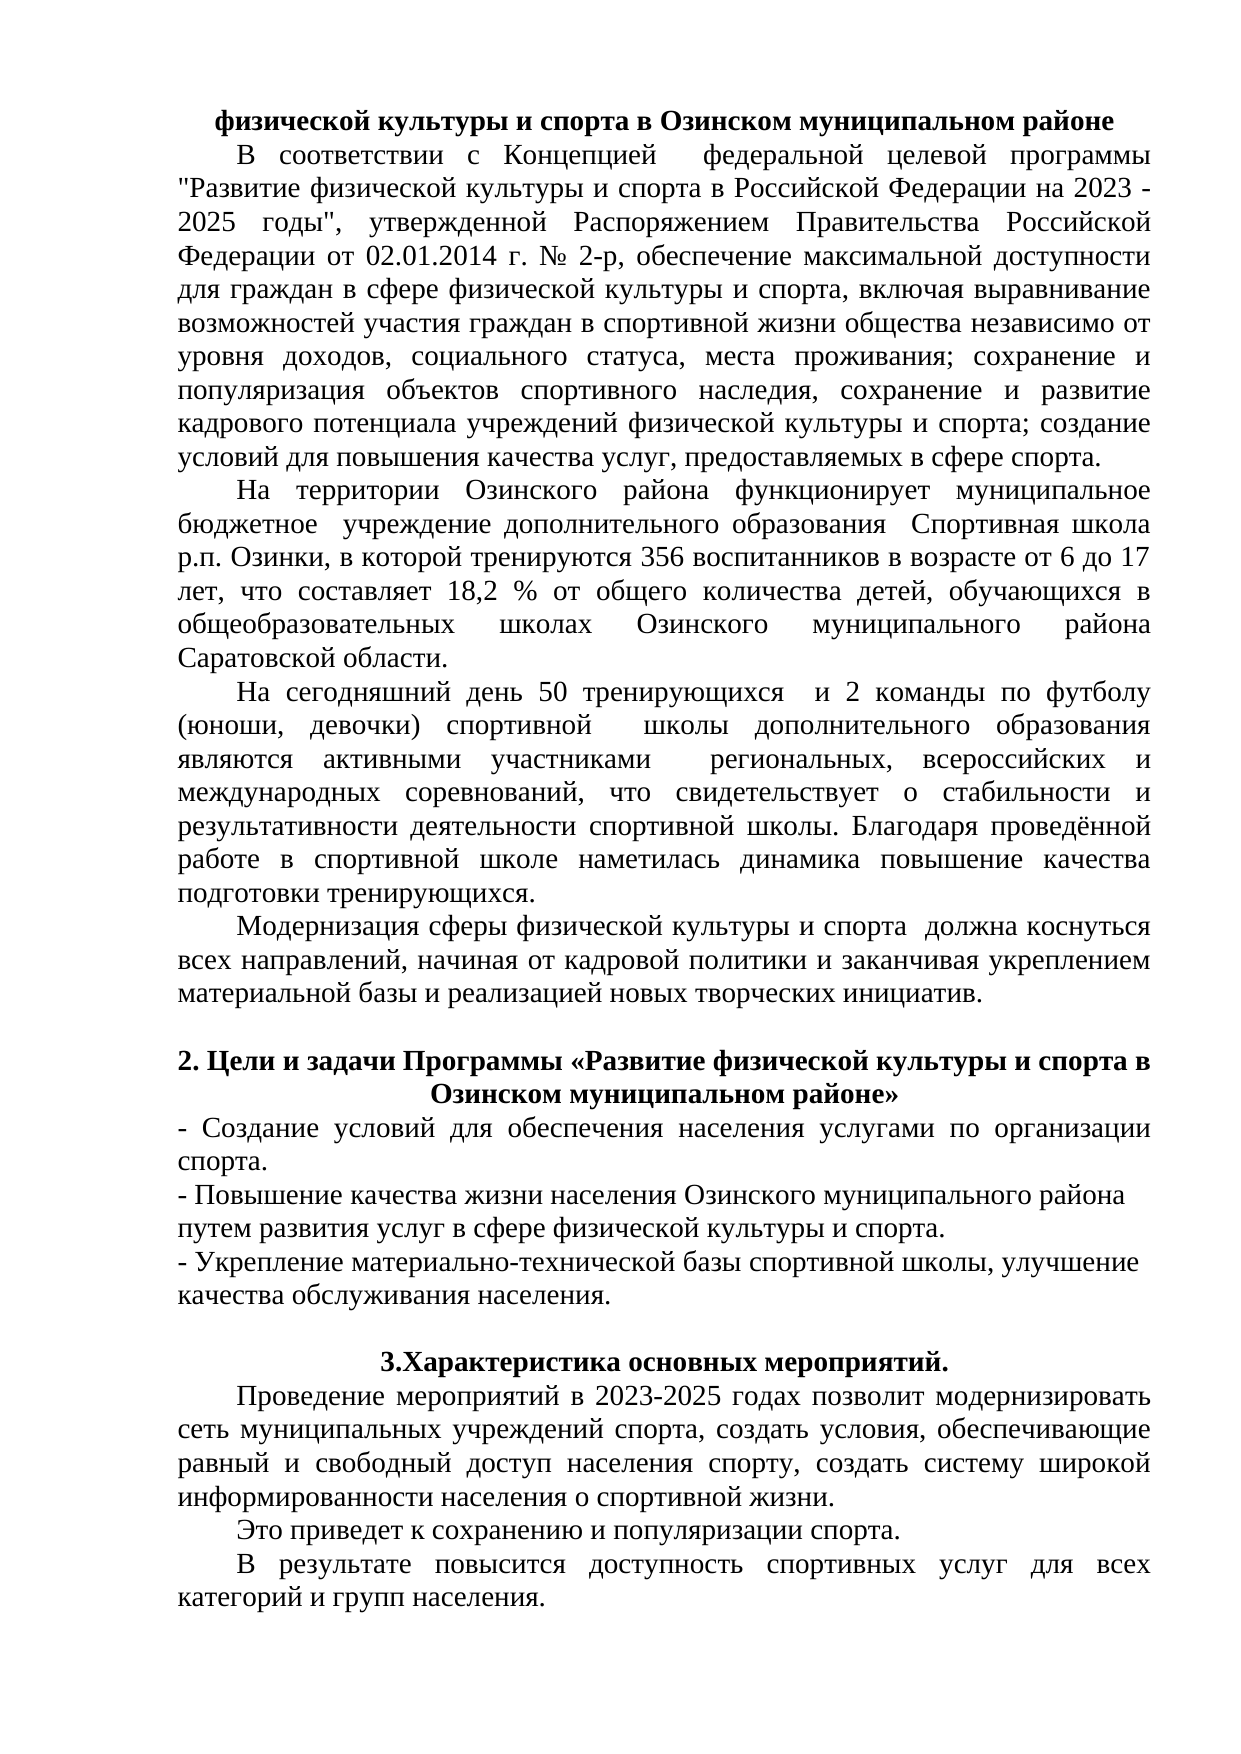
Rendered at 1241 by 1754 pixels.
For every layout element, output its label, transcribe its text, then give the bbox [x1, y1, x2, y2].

text На сегодняшний день 50 тренирующихся и 2 команды по футболу (юноши, девочки) спортивной школы дополнительного образования являются активными участниками региональных, всероссийских и международных соревнований, что свидетельствует о стабильности и результативности деятельности спортивной школы. Благодаря проведённой работе в спортивной школе наметилась динамика повышение качества подготовки тренирующихся. [177, 674, 1152, 908]
text 3.Характеристика основных мероприятий. [177, 1344, 1152, 1378]
text - Создание условий для обеспечения населения услугами по организации спорта. [177, 1110, 1152, 1177]
text Модернизация сферы физической культуры и спорта должна коснуться всех направлений, начиная от кадровой политики и заканчивая укреплением материальной базы и реализацией новых творческих инициатив. [177, 908, 1152, 1009]
text - Повышение качества жизни населения Озинского муниципального района путем развития услуг в сфере физической культуры и спорта. [177, 1177, 1152, 1244]
text Это приведет к сохранению и популяризации спорта. [177, 1512, 1152, 1546]
text - Укрепление материально-технической базы спортивной школы, улучшение качества обслуживания населения. [177, 1244, 1152, 1311]
text В соответствии с Концепцией федеральной целевой программы "Развитие физической культуры и спорта в Российской Федерации на 2023 - 2025 годы", утвержденной Распоряжением Правительства Российской Федерации от 02.01.2014 г. № 2-р, обеспечение максимальной доступности для граждан в сфере физической культуры и спорта, включая выравнивание возможностей участия граждан в спортивной жизни общества независимо от уровня доходов, социального статуса, места проживания; сохранение и популяризация объектов спортивного наследия, сохранение и развитие кадрового потенциала учреждений физической культуры и спорта; создание условий для повышения качества услуг, предоставляемых в сфере спорта. [177, 137, 1152, 472]
text Проведение мероприятий в 2023-2025 годах позволит модернизировать сеть муниципальных учреждений спорта, создать условия, обеспечивающие равный и свободный доступ населения спорту, создать систему широкой информированности населения о спортивной жизни. [177, 1378, 1152, 1512]
text В результате повысится доступность спортивных услуг для всех категорий и групп населения. [177, 1546, 1152, 1613]
text 2. Цели и задачи Программы «Развитие физической культуры и спорта в Озинском муниципальном районе» [177, 1043, 1152, 1110]
text На территории Озинского района функционирует муниципальное бюджетное учреждение дополнительного образования Спортивная школа р.п. Озинки, в которой тренируются 356 воспитанников в возрасте от 6 до 17 лет, что составляет 18,2 % от общего количества детей, обучающихся в общеобразовательных школах Озинского муниципального района Саратовской области. [177, 472, 1152, 674]
text физической культуры и спорта в Озинском муниципальном районе [177, 103, 1152, 137]
